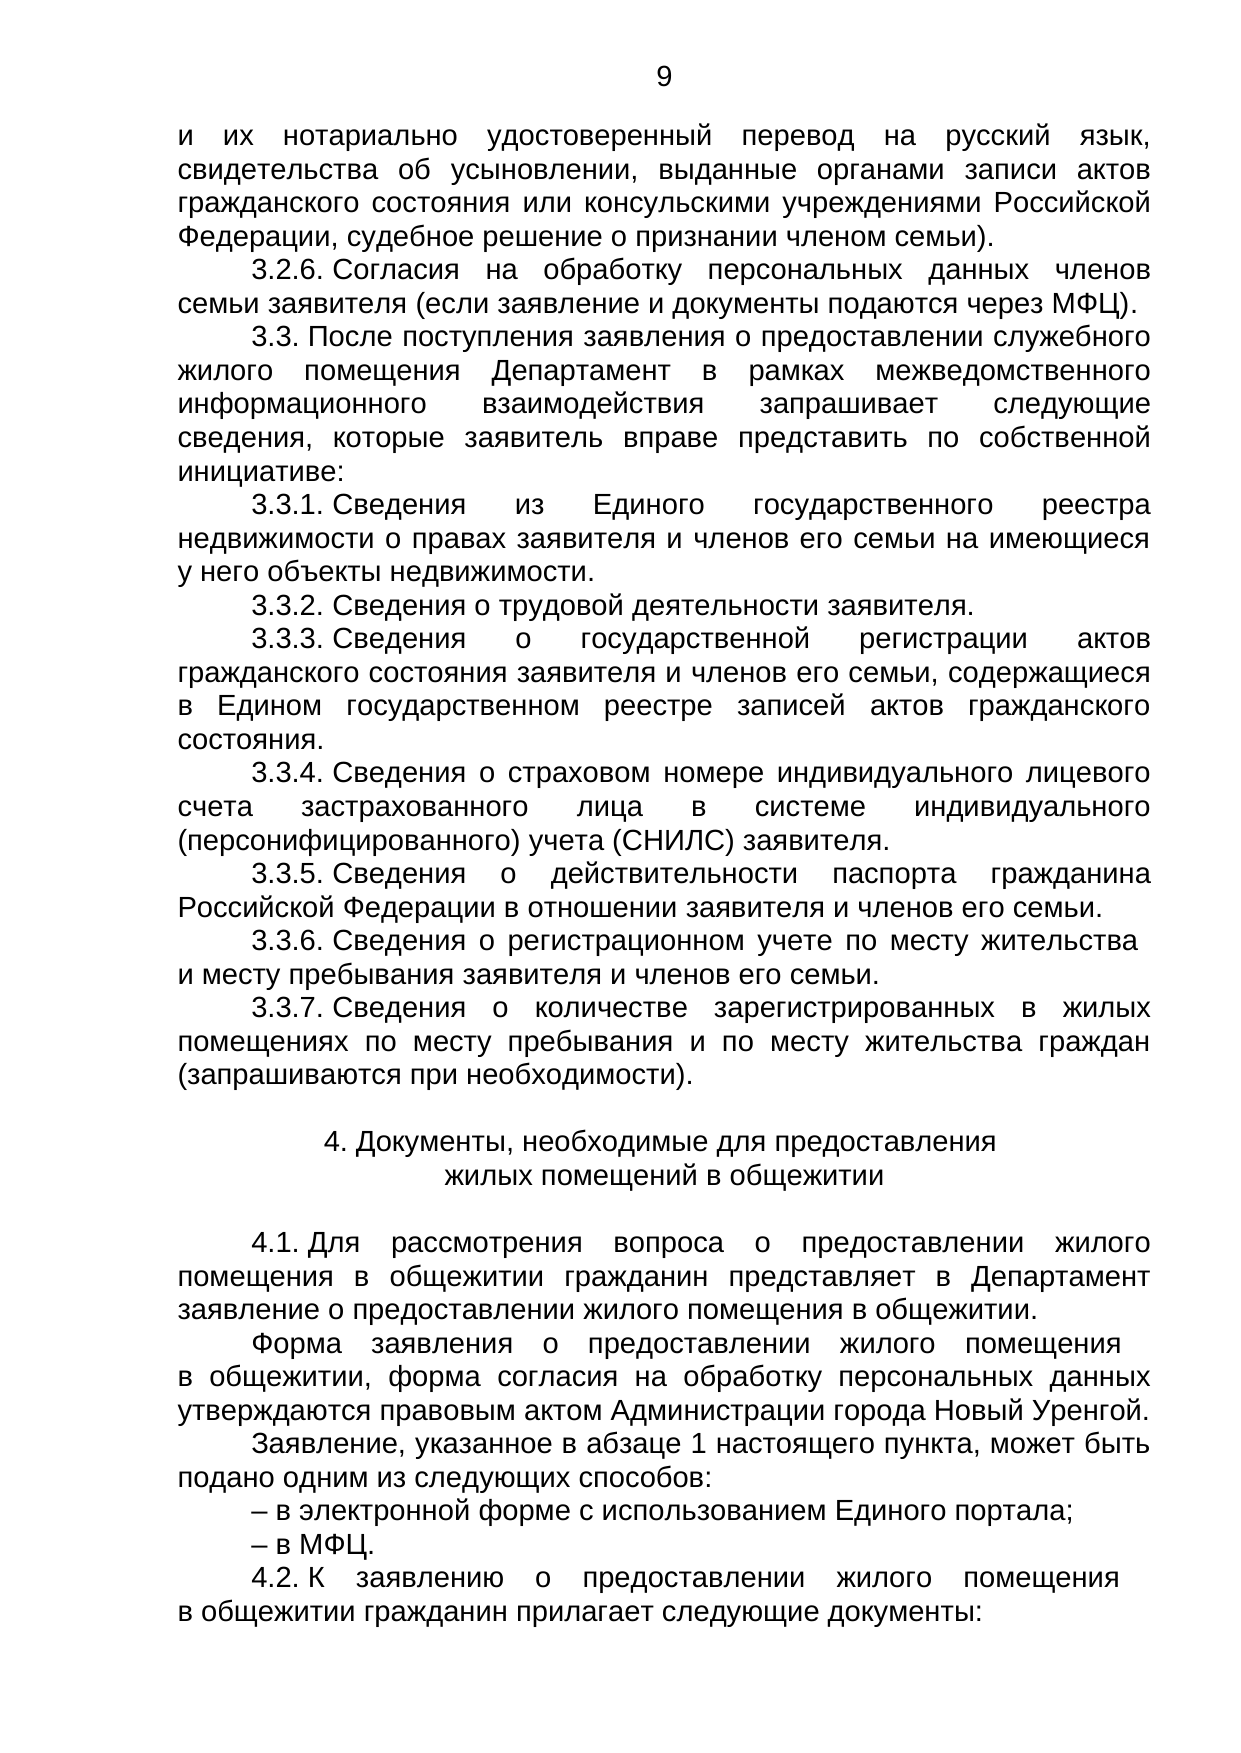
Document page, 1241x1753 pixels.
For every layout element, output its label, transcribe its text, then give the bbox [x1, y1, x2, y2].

text 3.3.1. Сведения из Единого государственного реестра недвижимости о правах заявителя и членов его семьи на имеющиеся у него объекты недвижимости. [177, 487, 1152, 588]
text 4. Документы, необходимые для предоставления жилых помещений в общежитии [177, 1124, 1152, 1192]
text 3.3.7. Сведения о количестве зарегистрированных в жилых помещениях по месту пребывания и по месту жительства граждан (запрашиваются при необходимости). [177, 990, 1152, 1091]
text 3.3.3. Сведения о государственной регистрации актов гражданского состояния заявителя и членов его семьи, содержащиеся в Едином государственном реестре записей актов гражданского состояния. [177, 621, 1152, 755]
text 4.1. Для рассмотрения вопроса о предоставлении жилого помещения в общежитии гражданин представляет в Департамент заявление о предоставлении жилого помещения в общежитии. [177, 1225, 1152, 1326]
text Форма заявления о предоставлении жилого помещения в общежитии, форма согласия на обработку персональных данных утверждаются правовым актом Администрации города Новый Уренгой. [177, 1326, 1152, 1426]
text 3.2.6. Согласия на обработку персональных данных членов семьи заявителя (если заявление и документы подаются через МФЦ). [177, 252, 1152, 319]
text 3.3.2. Сведения о трудовой деятельности заявителя. [177, 588, 1152, 621]
text – в МФЦ. [177, 1527, 1152, 1561]
text 3.3.4. Сведения о страховом номере индивидуального лицевого счета застрахованного лица в системе индивидуального (персонифицированного) учета (СНИЛС) заявителя. [177, 755, 1152, 856]
text 3.3.6. Сведения о регистрационном учете по месту жительства и месту пребывания заявителя и членов его семьи. [177, 923, 1152, 990]
text 3.3.5. Сведения о действительности паспорта гражданина Российской Федерации в отношении заявителя и членов его семьи. [177, 856, 1152, 923]
text 3.3. После поступления заявления о предоставлении служебного жилого помещения Департамент в рамках межведомственного информационного взаимодействия запрашивает следующие сведения, которые заявитель вправе представить по собственной инициативе: [177, 319, 1152, 487]
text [177, 118, 1152, 252]
text 4.2. К заявлению о предоставлении жилого помещения в общежитии гражданин прилагает следующие документы: [177, 1561, 1152, 1628]
text – в электронной форме с использованием Единого портала; [177, 1493, 1152, 1527]
text Заявление, указанное в абзаце 1 настоящего пункта, может быть подано одним из следующих способов: [177, 1426, 1152, 1493]
